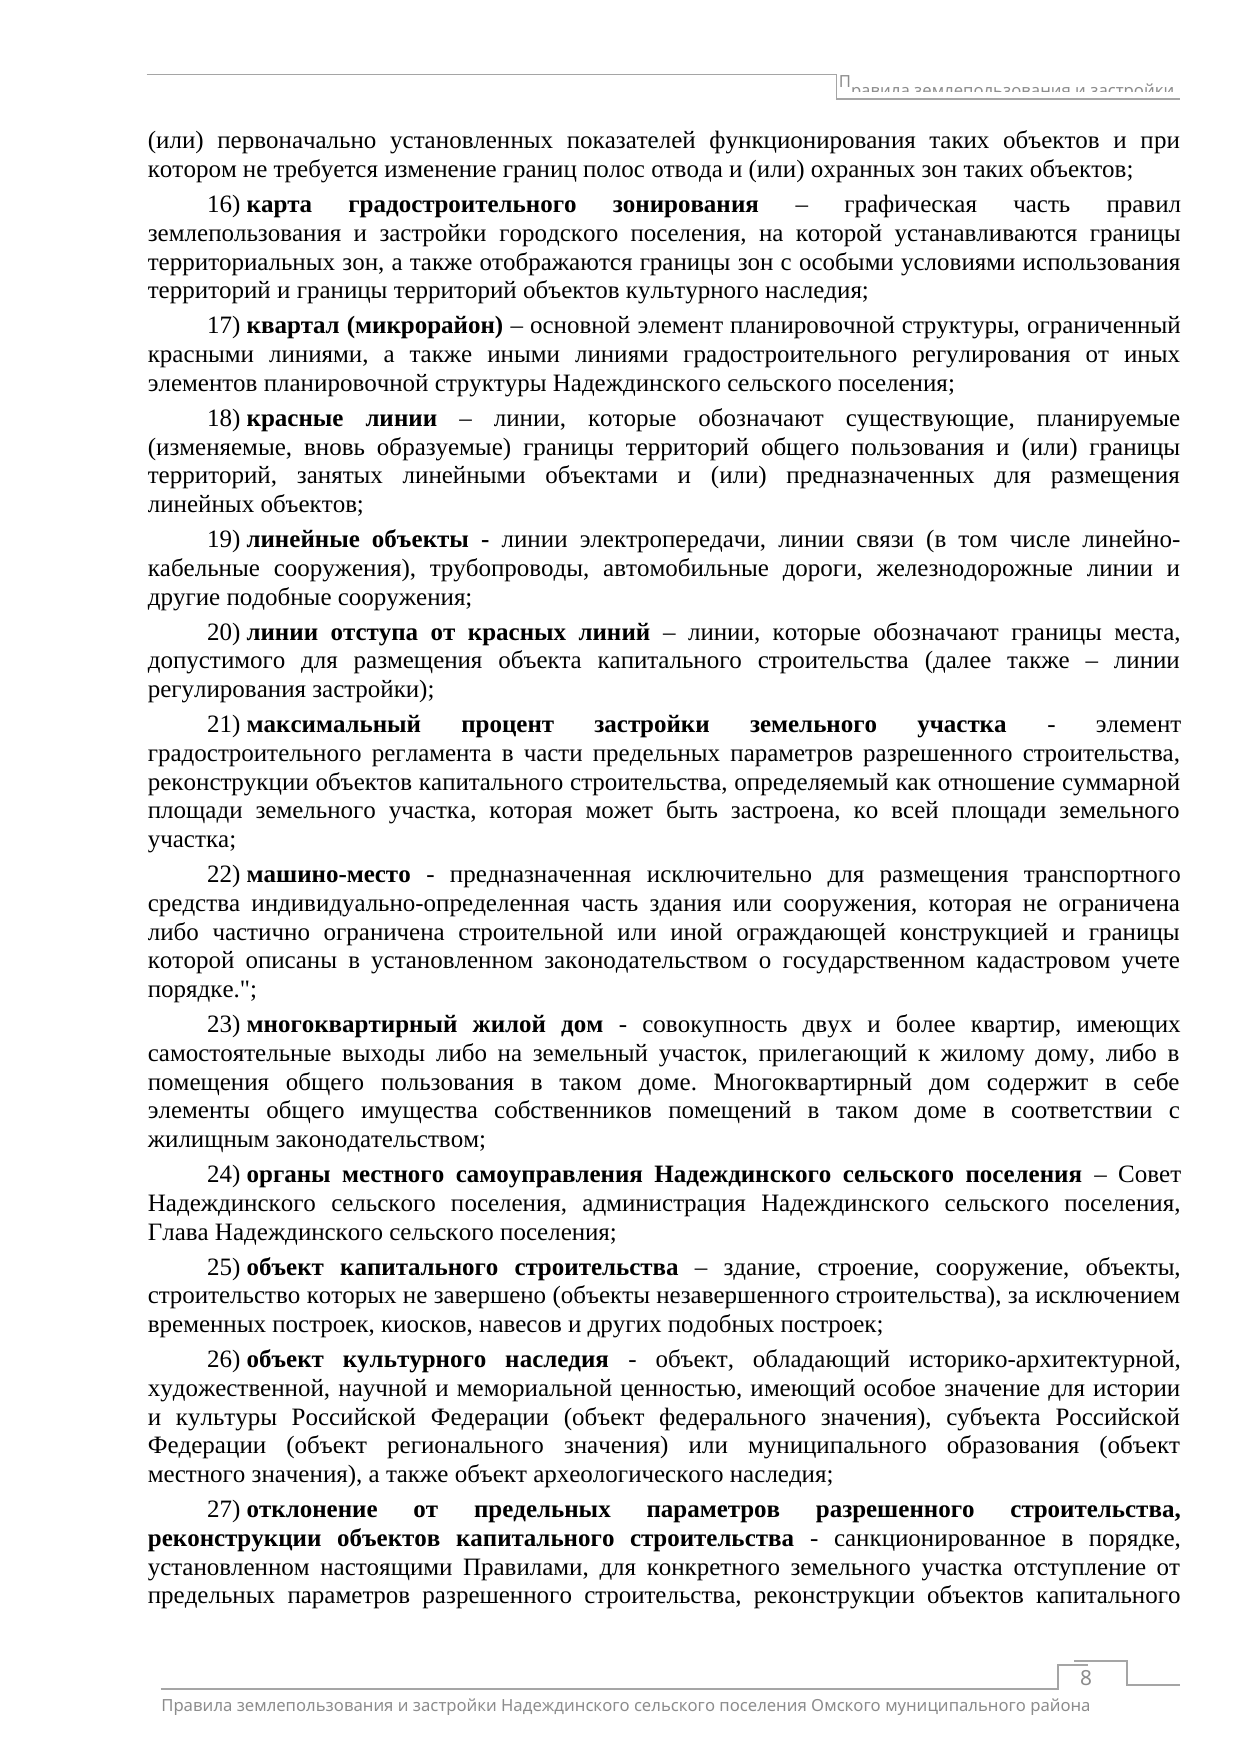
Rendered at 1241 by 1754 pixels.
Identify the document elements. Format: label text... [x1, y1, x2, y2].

text машино-место - предназначенная исключительно для размещения транспортного средства индивидуально-определенная часть здания или сооружения, которая не ограничена либо частично ограничена строительной или иной ограждающей конструкцией и границы которой описаны в установленном законодательством о государственном кадастровом учете порядке."; [148, 859, 1181, 1003]
text линии отступа от красных линий – линии, которые обозначают границы места, допустимого для размещения объекта капитального строительства (далее также – линии регулирования застройки); [148, 617, 1181, 703]
text карта градостроительного зонирования – графическая часть правил землепользования и застройки городского поселения, на которой устанавливаются границы территориальных зон, а также отображаются границы зон с особыми условиями использования территорий и границы территорий объектов культурного наследия; [148, 189, 1181, 304]
text квартал (микрорайон) – основной элемент планировочной структуры, ограниченный красными линиями, а также иными линиями градостроительного регулирования от иных элементов планировочной структуры Надеждинского сельского поселения; [148, 310, 1181, 397]
text объект капитального строительства – здание, строение, сооружение, объекты, строительство которых не завершено (объекты незавершенного строительства), за исключением временных построек, киосков, навесов и других подобных построек; [148, 1252, 1181, 1338]
text линейные объекты - линии электропередачи, линии связи (в том числе линейно-кабельные сооружения), трубопроводы, автомобильные дороги, железнодорожные линии и другие подобные сооружения; [148, 524, 1181, 610]
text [148, 1494, 1181, 1609]
text максимальный процент застройки земельного участка - элемент градостроительного регламента в части предельных параметров разрешенного строительства, реконструкции объектов капитального строительства, определяемый как отношение суммарной площади земельного участка, которая может быть застроена, ко всей площади земельного участка; [148, 709, 1181, 853]
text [148, 125, 1181, 183]
text многоквартирный жилой дом - совокупность двух и более квартир, имеющих самостоятельные выходы либо на земельный участок, прилегающий к жилому дому, либо в помещения общего пользования в таком доме. Многоквартирный дом содержит в себе элементы общего имущества собственников помещений в таком доме в соответствии с жилищным законодательством; [148, 1009, 1181, 1153]
text красные линии – линии, которые обозначают существующие, планируемые (изменяемые, вновь образуемые) границы территорий общего пользования и (или) границы территорий, занятых линейными объектами и (или) предназначенных для размещения линейных объектов; [148, 403, 1181, 518]
text объект культурного наследия - объект, обладающий историко-архитектурной, художественной, научной и мемориальной ценностью, имеющий особое значение для истории и культуры Российской Федерации (объект федерального значения), субъекта Российской Федерации (объект регионального значения) или муниципального образования (объект местного значения), а также объект археологического наследия; [148, 1344, 1181, 1488]
text органы местного самоуправления Надеждинского сельского поселения – Совет Надеждинского сельского поселения, администрация Надеждинского сельского поселения, Глава Надеждинского сельского поселения; [148, 1159, 1181, 1245]
